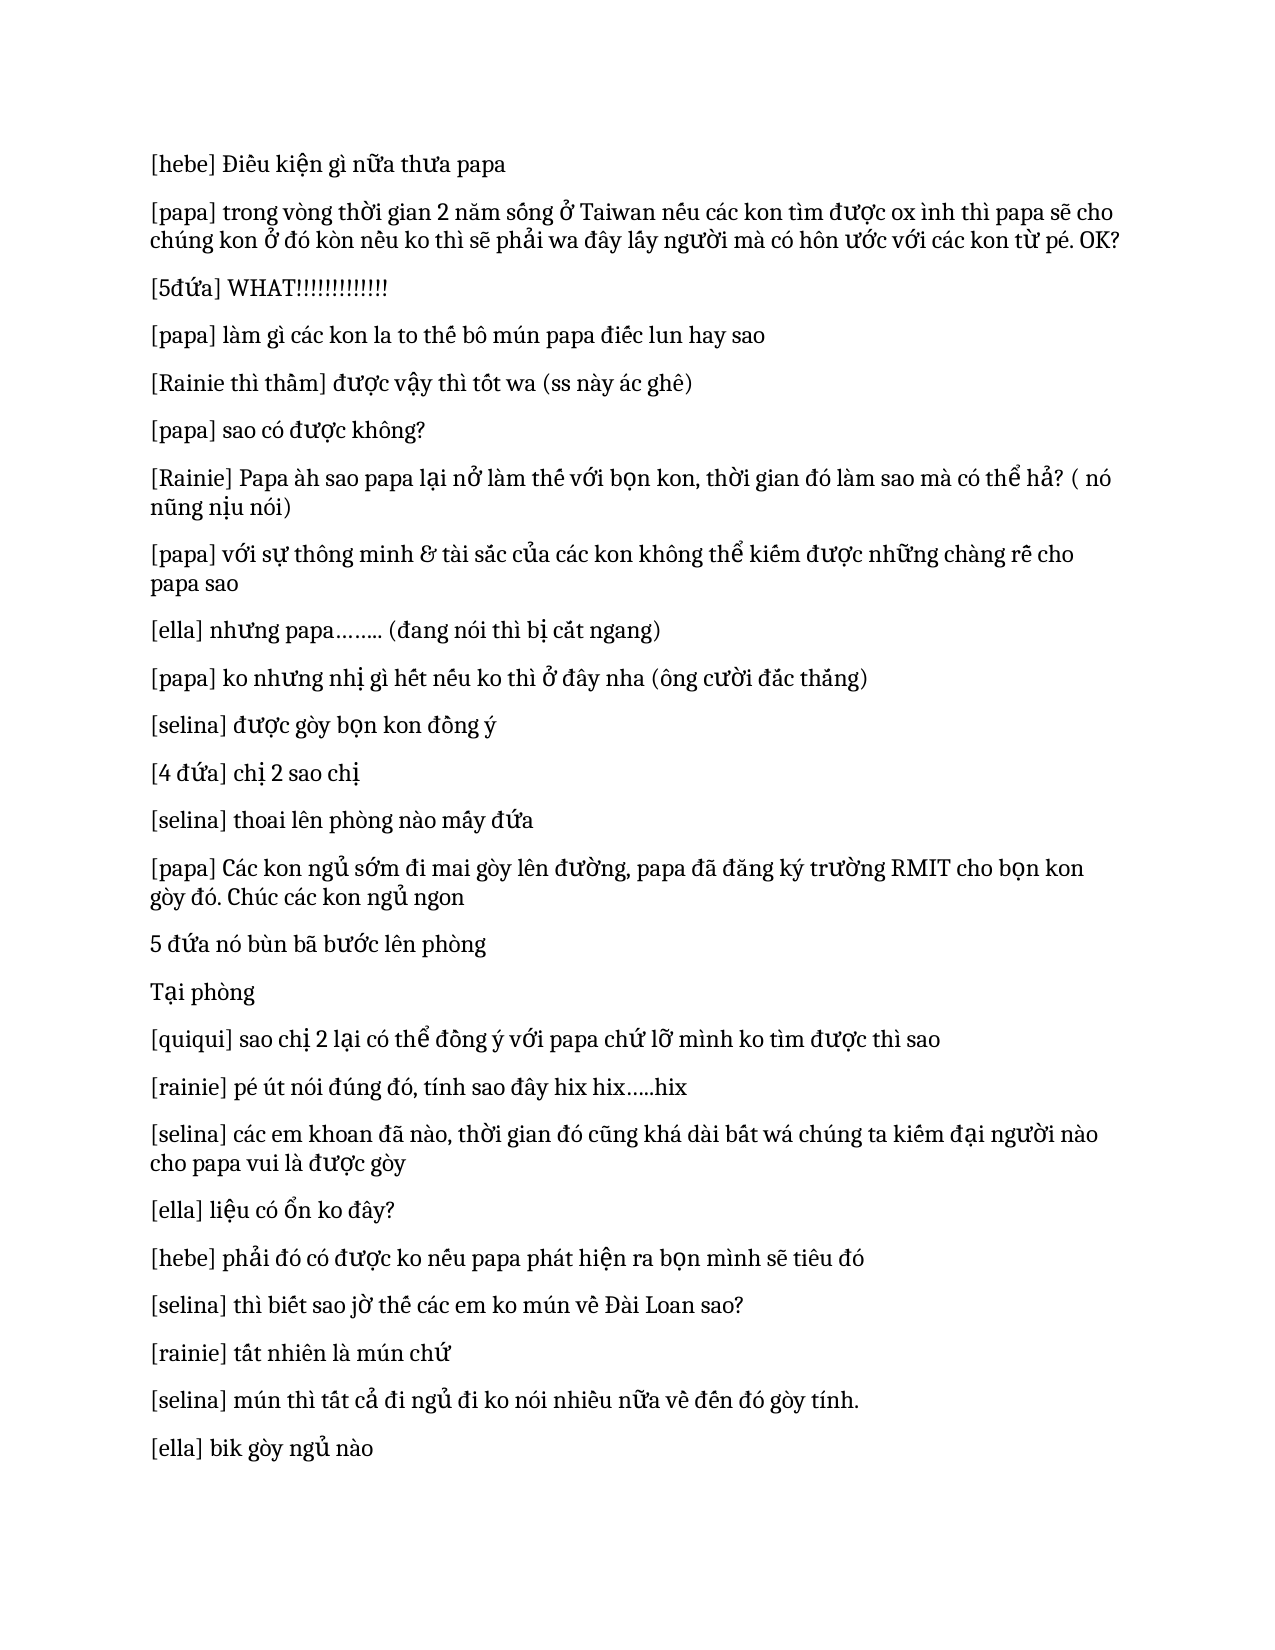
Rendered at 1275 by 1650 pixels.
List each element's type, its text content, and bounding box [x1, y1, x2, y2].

text [papa] Các kon ngủ sớm đi mai gòy lên đường, papa đã đăng ký trường RMIT cho bọn kon gòy đó. Chúc các kon ngủ ngon [150, 854, 1125, 911]
text [hebe] Điều kiện gì nữa thưa papa [150, 150, 1125, 179]
text [papa] ko nhưng nhị gì hết nếu ko thì ở đây nha (ông cười đắc thắng) [150, 664, 1125, 692]
text [ella] liệu có ổn ko đây? [150, 1196, 1125, 1225]
text [Rainie thì thầm] được vậy thì tốt wa (ss này ác ghê) [150, 369, 1125, 397]
text [selina] các em khoan đã nào, thời gian đó cũng khá dài bất wá chúng ta kiếm đại người nào cho papa vui là được gòy [150, 1120, 1125, 1177]
text [hebe] phải đó có được ko nếu papa phát hiện ra bọn mình sẽ tiêu đó [150, 1244, 1125, 1272]
text [papa] với sự thông minh & tài sắc của các kon không thể kiếm được những chàng rễ cho papa sao [150, 540, 1125, 597]
text [ella] nhưng papa…….. (đang nói thì bị cắt ngang) [150, 616, 1125, 645]
text [selina] thoai lên phòng nào mấy đứa [150, 806, 1125, 835]
text [4 đứa] chị 2 sao chị [150, 759, 1125, 787]
text 5 đứa nó bùn bã bước lên phòng [150, 930, 1125, 959]
text [selina] được gòy bọn kon đồng ý [150, 711, 1125, 740]
text [rainie] tất nhiên là mún chứ [150, 1339, 1125, 1367]
text [5đứa] WHAT!!!!!!!!!!!!! [150, 274, 1125, 302]
text [Rainie] Papa àh sao papa lại nở làm thế với bọn kon, thời gian đó làm sao mà có thể hả? ( nó nũng nịu nói) [150, 464, 1125, 521]
text [papa] làm gì các kon la to thế bô mún papa điếc lun hay sao [150, 321, 1125, 350]
text Tại phòng [150, 977, 1125, 1006]
text [quiqui] sao chị 2 lại có thể đồng ý với papa chứ lỡ mình ko tìm được thì sao [150, 1025, 1125, 1054]
text [ella] bik gòy ngủ nào [150, 1434, 1125, 1462]
text [selina] thì biết sao jờ thế các em ko mún về Đài Loan sao? [150, 1291, 1125, 1320]
text [papa] sao có được không? [150, 416, 1125, 445]
text [selina] mún thì tất cả đi ngủ đi ko nói nhiều nữa về đến đó gòy tính. [150, 1386, 1125, 1415]
text [papa] trong vòng thời gian 2 năm sống ở Taiwan nếu các kon tìm được ox ình thì papa sẽ cho chúng kon ở đó kòn nều ko thì sẽ phải wa đây lấy người mà có hôn ước với các kon từ pé. OK? [150, 197, 1125, 255]
text [rainie] pé út nói đúng đó, tính sao đây hix hix…..hix [150, 1072, 1125, 1101]
